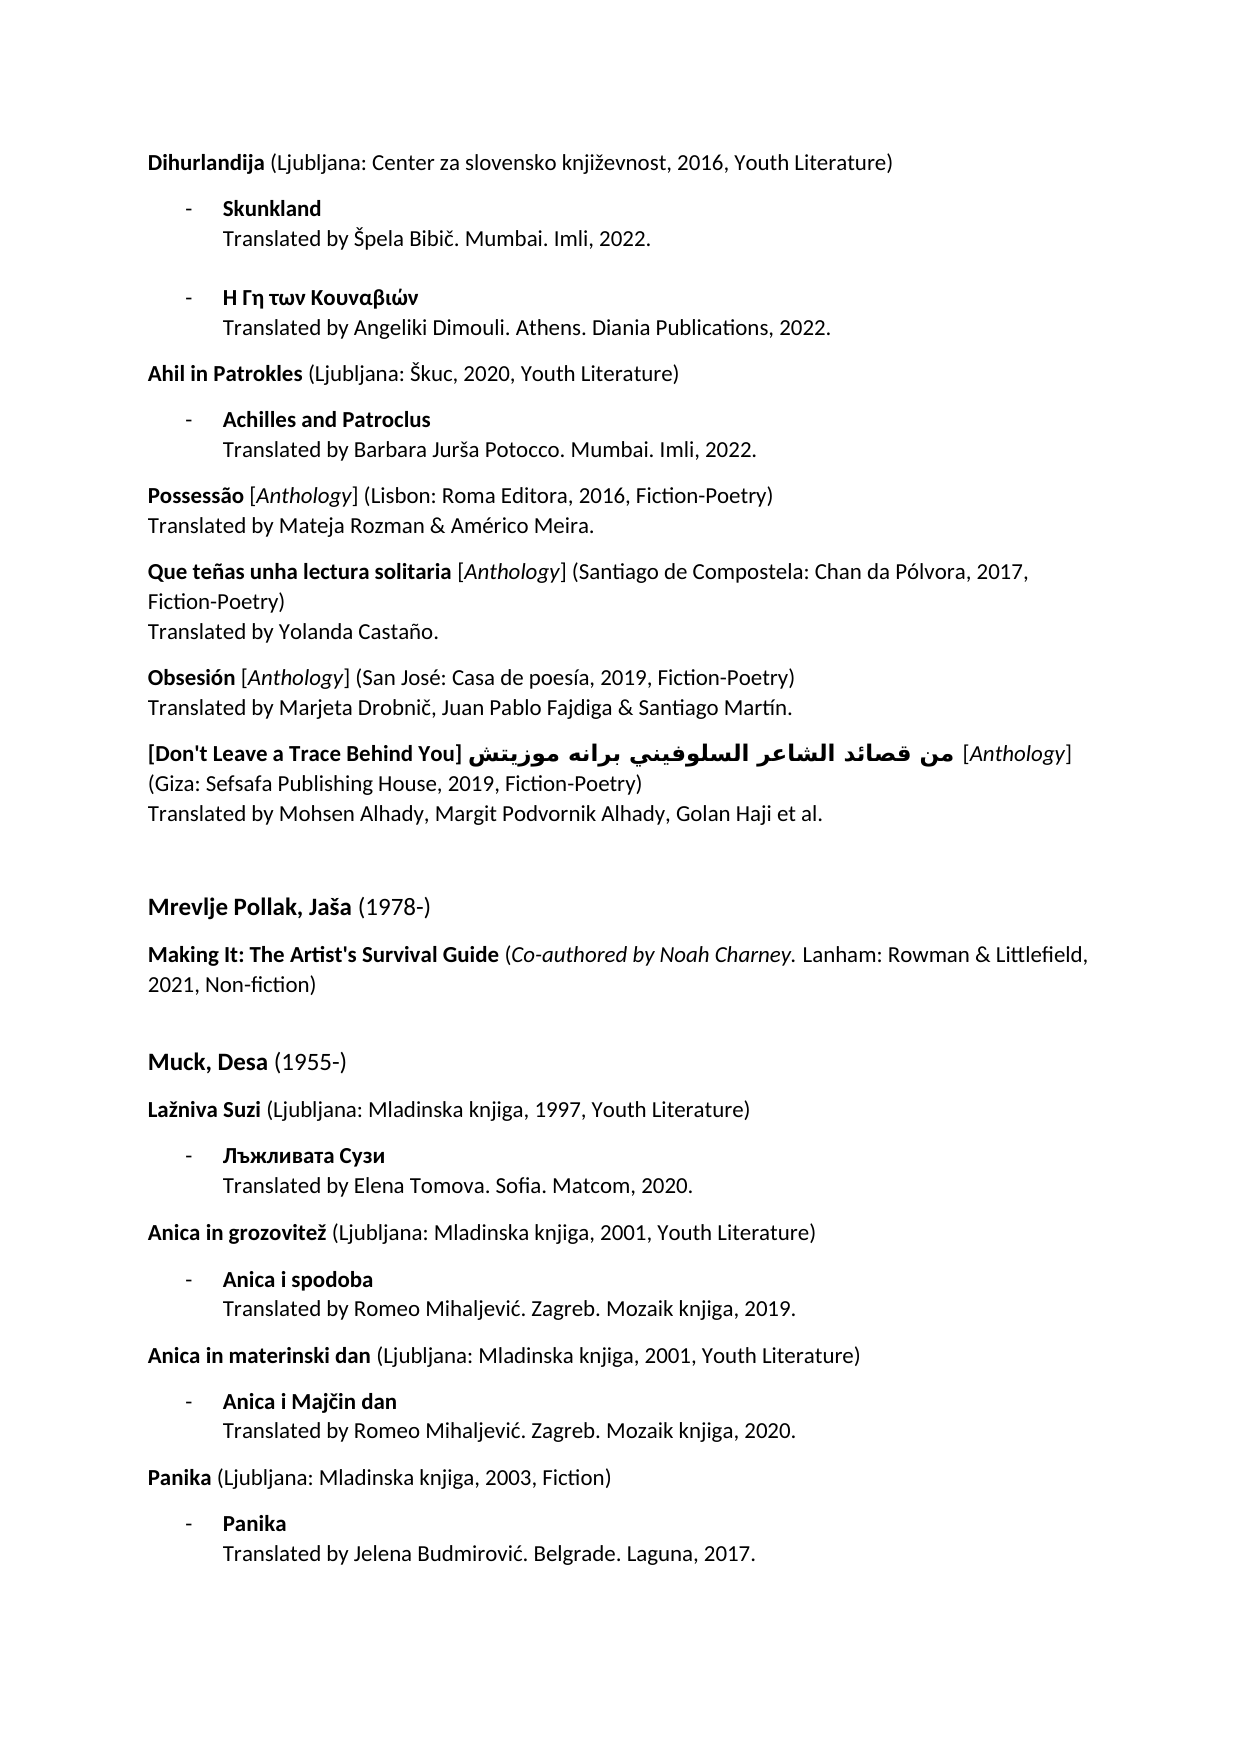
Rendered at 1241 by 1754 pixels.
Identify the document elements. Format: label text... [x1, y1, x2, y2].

text Obsesión [Anthology] (San José: Casa de poesía, 2019, Fiction-Poetry) Translated by Marjeta Drobnič, Juan Pablo Fajdiga & Santiago Martín. [148, 663, 1093, 721]
text Anica in materinski dan (Ljubljana: Mladinska knjiga, 2001, Youth Literature) [148, 1341, 1093, 1369]
text Possessão [Anthology] (Lisbon: Roma Editora, 2016, Fiction-Poetry) Translated by Mateja Rozman & Américo Meira. [148, 481, 1093, 539]
text Que teñas unha lectura solitaria [Anthology] (Santiago de Compostela: Chan da Pólvora, 2017, Fiction-Poetry) Translated by Yolanda Castaño. [148, 557, 1093, 645]
list Лъжливата Сузи Translated by Elena Tomova. Sofia. Matcom, 2020. [185, 1141, 1093, 1199]
list Panika Translated by Jelena Budmirović. Belgrade. Laguna, 2017. [185, 1509, 1093, 1596]
text Making It: The Artist's Survival Guide (Co-authored by Noah Charney. Lanham: Rowman & Littlefield, 2021, Non-fiction) [148, 940, 1093, 1028]
list Anica i Majčin dan Translated by Romeo Mihaljević. Zagreb. Mozaik knjiga, 2020. [185, 1387, 1093, 1444]
list Translated by Špela Bibič. Mumbai. Imli, 2022. [223, 224, 1093, 281]
list Achilles and Patroclus Translated by Barbara Jurša Potocco. Mumbai. Imli, 2022. [185, 405, 1093, 463]
list Anica i spodoba Translated by Romeo Mihaljević. Zagreb. Mozaik knjiga, 2019. [185, 1265, 1093, 1322]
text Lažniva Suzi (Ljubljana: Mladinska knjiga, 1997, Youth Literature) [148, 1095, 1093, 1123]
list Skunkland [185, 194, 1093, 222]
text Mrevlje Pollak, Jaša (1978-) [148, 891, 1093, 922]
text Ahil in Patrokles (Ljubljana: Škuc, 2020, Youth Literature) [148, 359, 1093, 387]
text Dihurlandija (Ljubljana: Center za slovensko književnost, 2016, Youth Literature) [148, 148, 1093, 176]
list Η Γη των Κουναβιών Translated by Angeliki Dimouli. Athens. Diania Publications, 2022. [185, 283, 1093, 341]
text Anica in grozovitež (Ljubljana: Mladinska knjiga, 2001, Youth Literature) [148, 1218, 1093, 1246]
text Muck, Desa (1955-) [148, 1046, 1093, 1077]
text Panika (Ljubljana: Mladinska knjiga, 2003, Fiction) [148, 1463, 1093, 1491]
text [Don't Leave a Trace Behind You] من قصائد الشاعر السلوفيني برانه موزيتش [Anthology] (Giza: Sefsafa Publishing House, 2019, Fiction-Poetry) Translated by Mohsen Alhady, Margit Podvornik Alhady, Golan Haji et al. [148, 739, 1093, 827]
